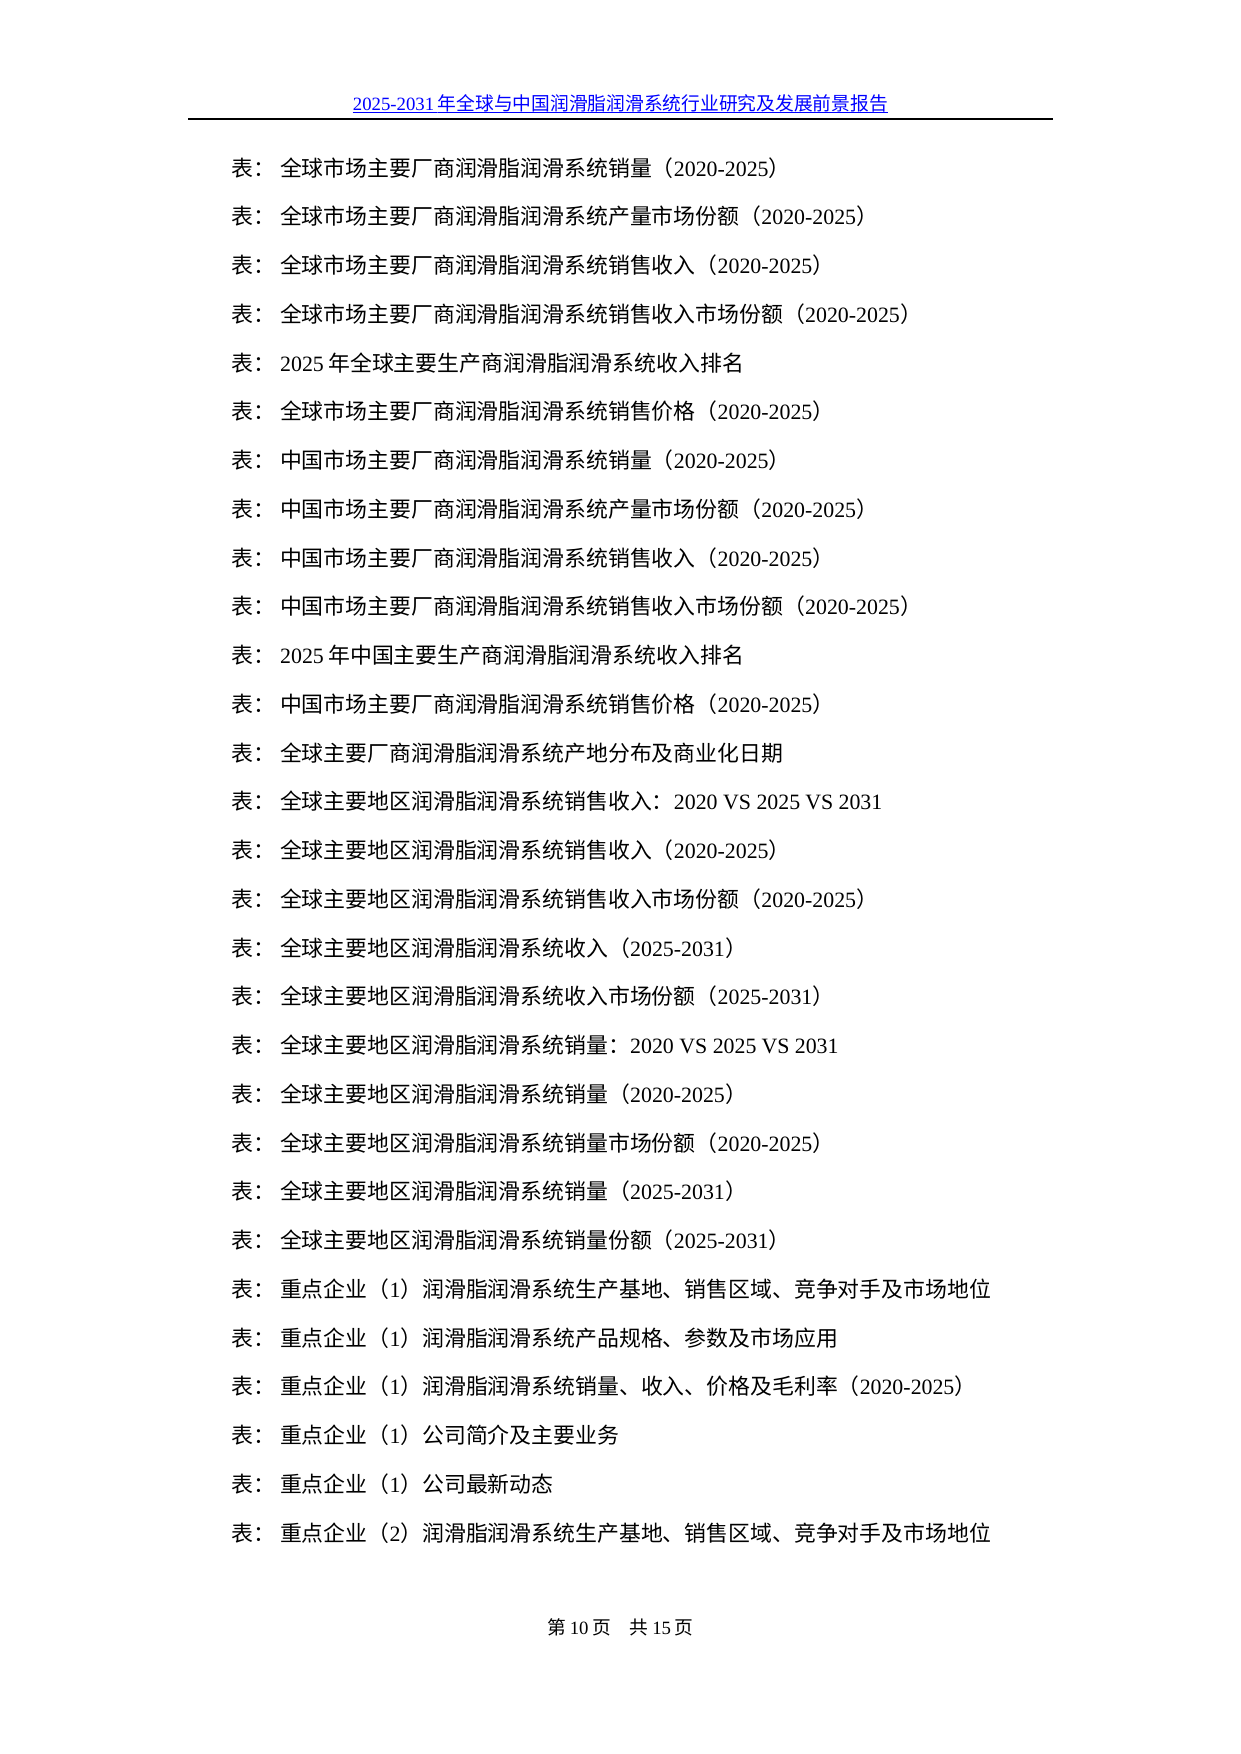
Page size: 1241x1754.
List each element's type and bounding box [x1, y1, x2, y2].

text [187, 150, 1053, 1548]
